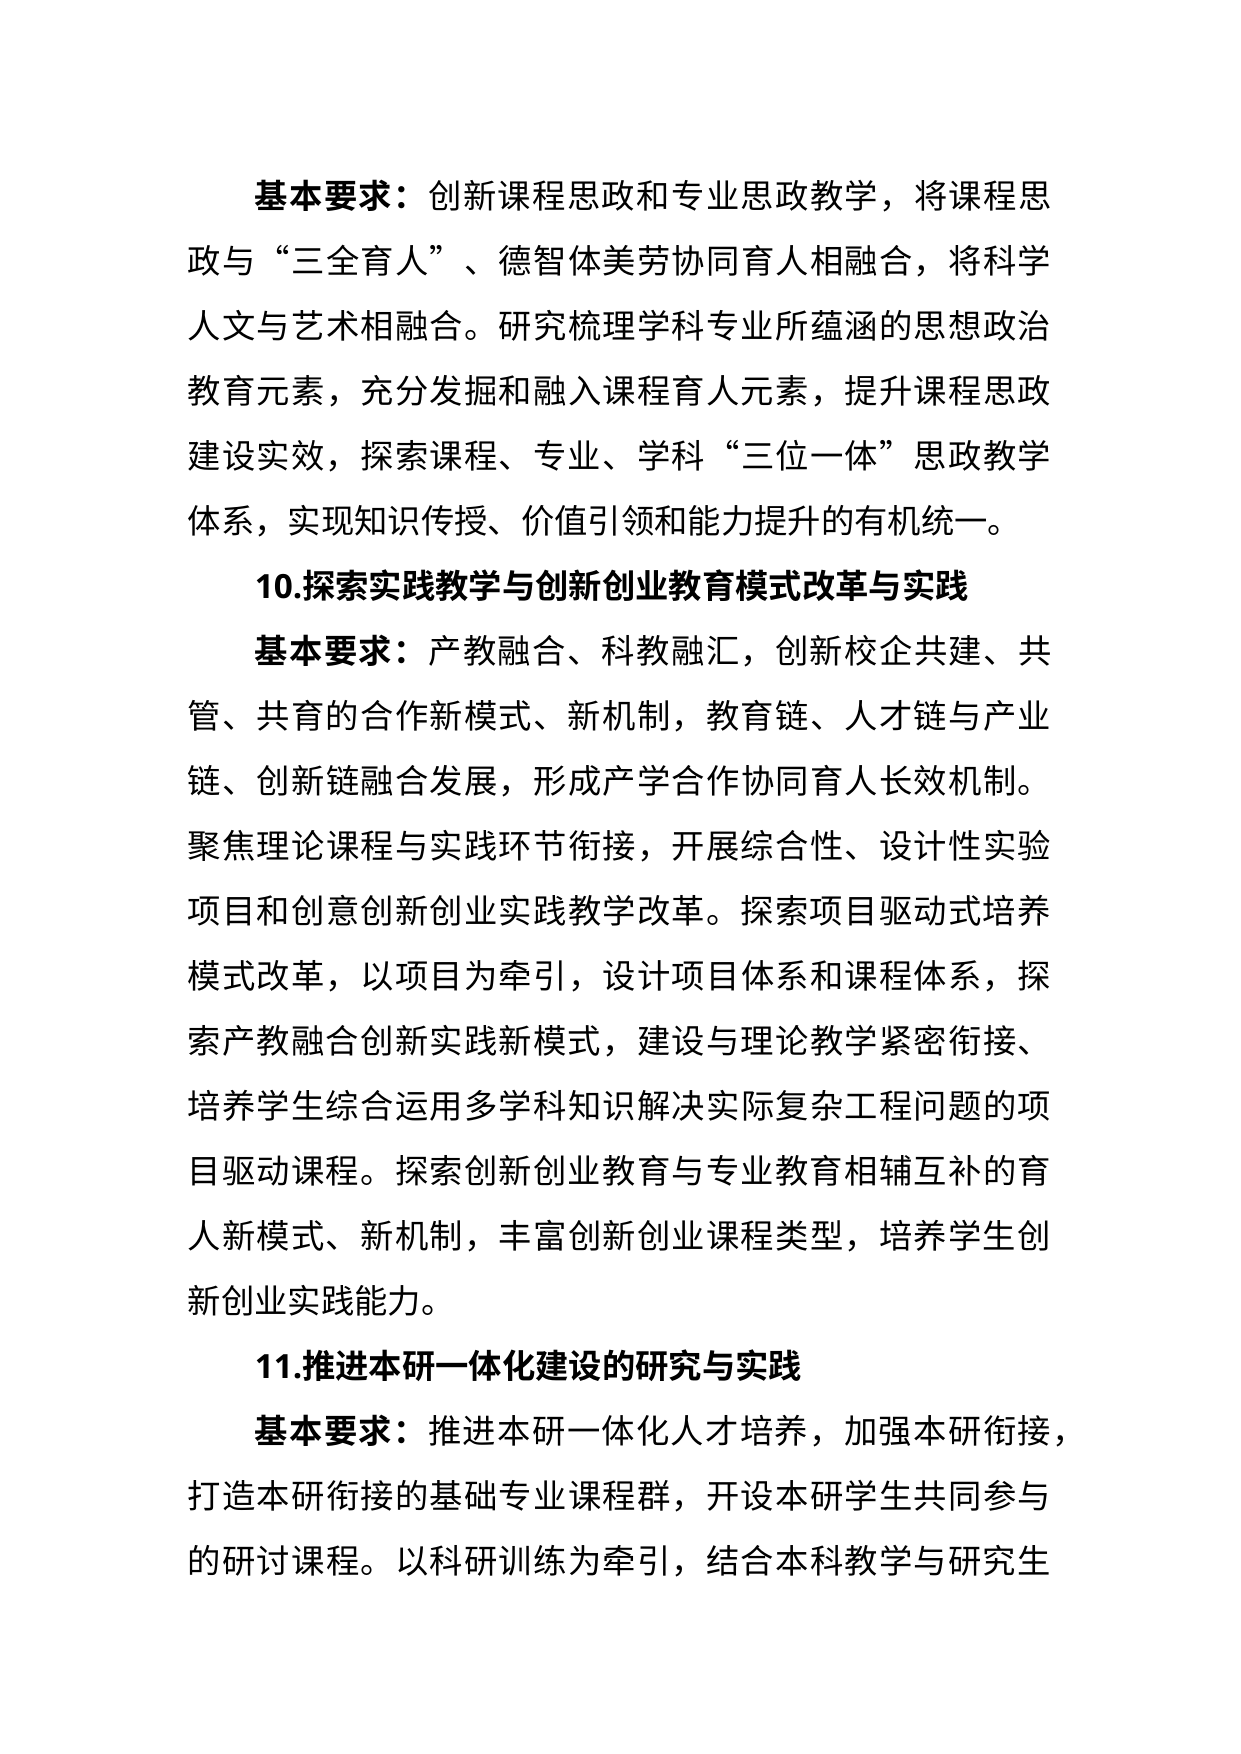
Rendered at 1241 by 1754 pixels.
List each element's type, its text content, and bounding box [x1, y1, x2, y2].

text 10.探索实践教学与创新创业教育模式改革与实践 [187, 552, 1053, 617]
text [187, 1397, 1053, 1592]
text 基本要求：产教融合、科教融汇，创新校企共建、共管、共育的合作新模式、新机制，教育链、人才链与产业链、创新链融合发展，形成产学合作协同育人长效机制。聚焦理论课程与实践环节衔接，开展综合性、设计性实验项目和创意创新创业实践教学改革。探索项目驱动式培养模式改革，以项目为牵引，设计项目体系和课程体系，探索产教融合创新实践新模式，建设与理论教学紧密衔接、培养学生综合运用多学科知识解决实际复杂工程问题的项目驱动课程。探索创新创业教育与专业教育相辅互补的育人新模式、新机制，丰富创新创业课程类型，培养学生创新创业实践能力。 [187, 617, 1053, 1332]
text 基本要求：创新课程思政和专业思政教学，将课程思政与“三全育人”、德智体美劳协同育人相融合，将科学、人文与艺术相融合。研究梳理学科专业所蕴涵的思想政治教育元素，充分发掘和融入课程育人元素，提升课程思政建设实效，探索课程、专业、学科“三位一体”思政教学体系，实现知识传授、价值引领和能力提升的有机统一。 [187, 162, 1053, 552]
text 11.推进本研一体化建设的研究与实践 [187, 1332, 1053, 1397]
